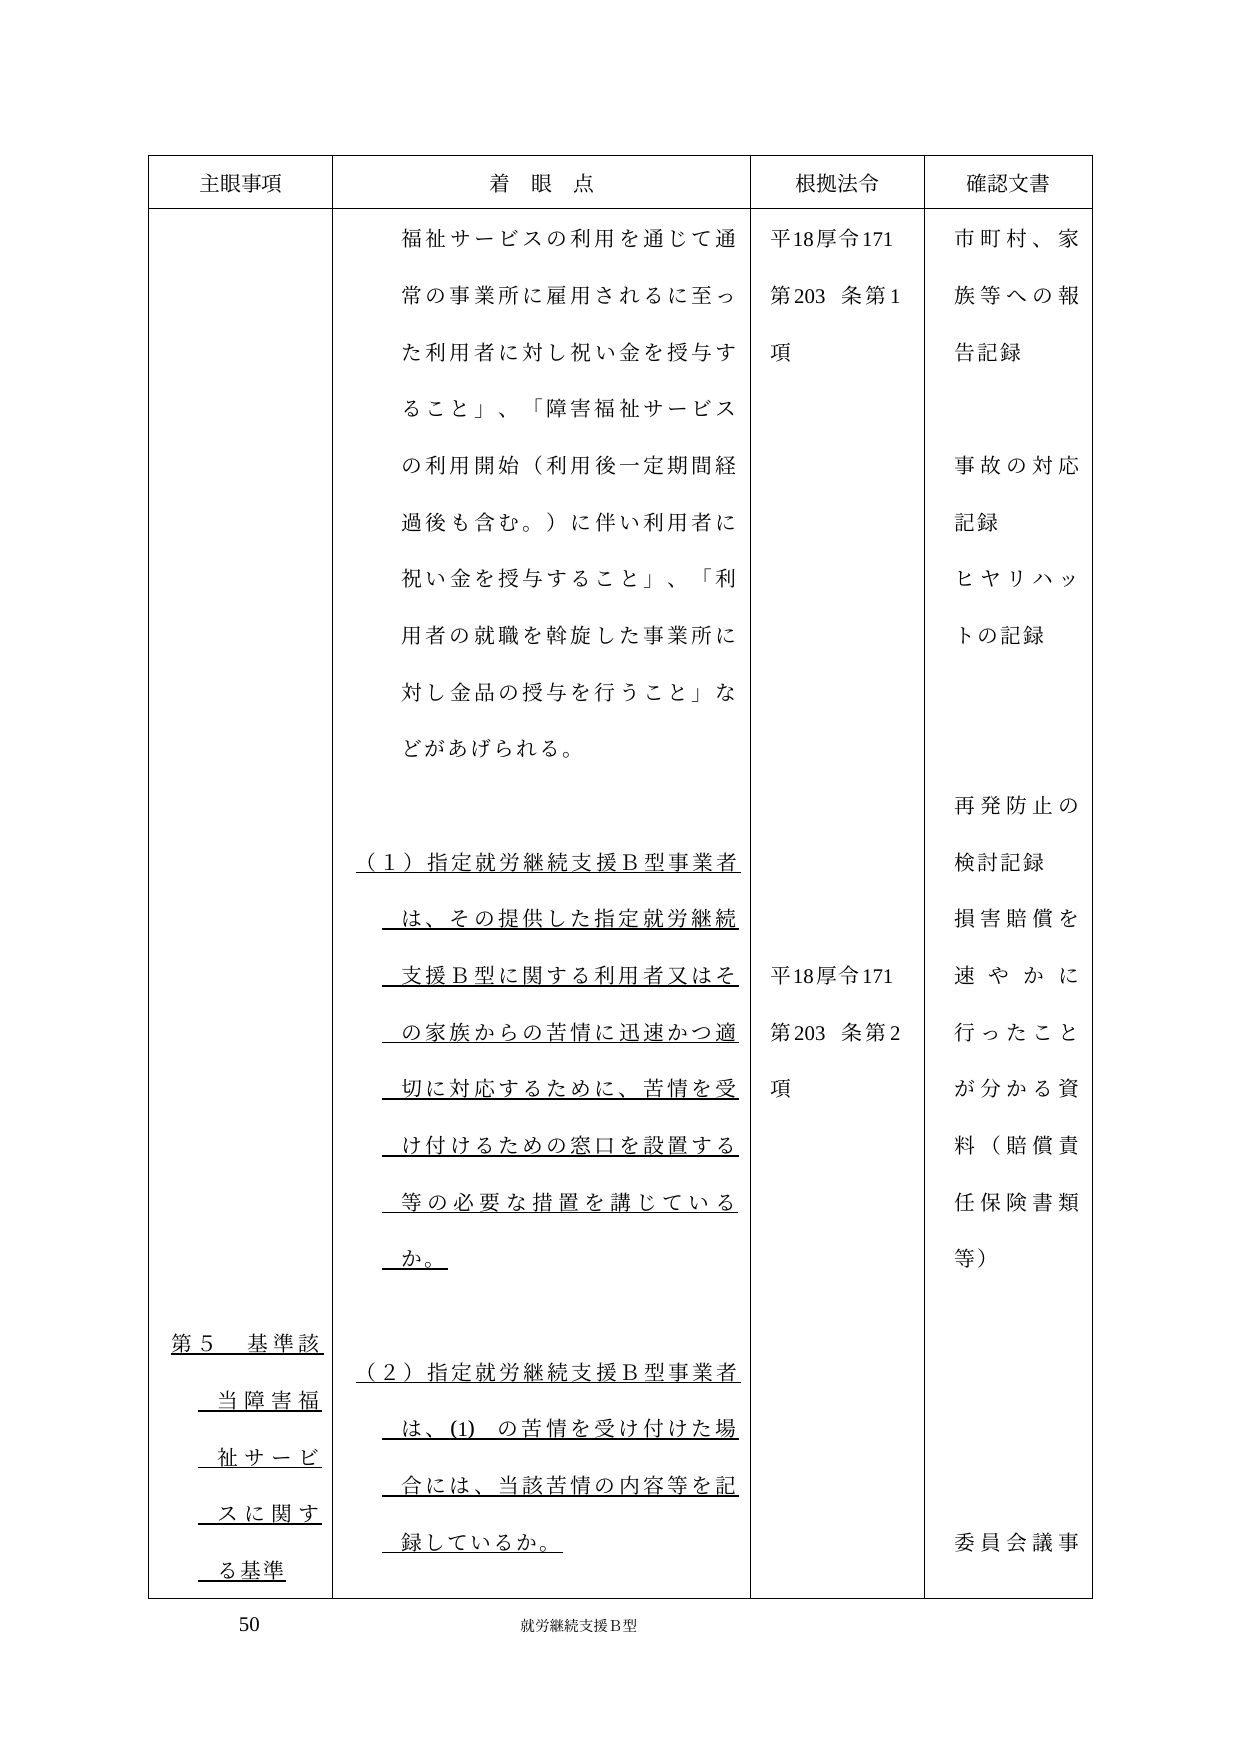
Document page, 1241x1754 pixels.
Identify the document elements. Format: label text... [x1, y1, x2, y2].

table_header 着 眼 点 [333, 156, 750, 208]
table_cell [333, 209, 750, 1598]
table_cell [925, 209, 1092, 1598]
table_header 確認文書 [925, 156, 1092, 208]
table_header 根拠法令 [751, 156, 924, 208]
table_header 主眼事項 [149, 156, 332, 208]
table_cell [149, 209, 332, 1598]
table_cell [751, 209, 924, 1598]
